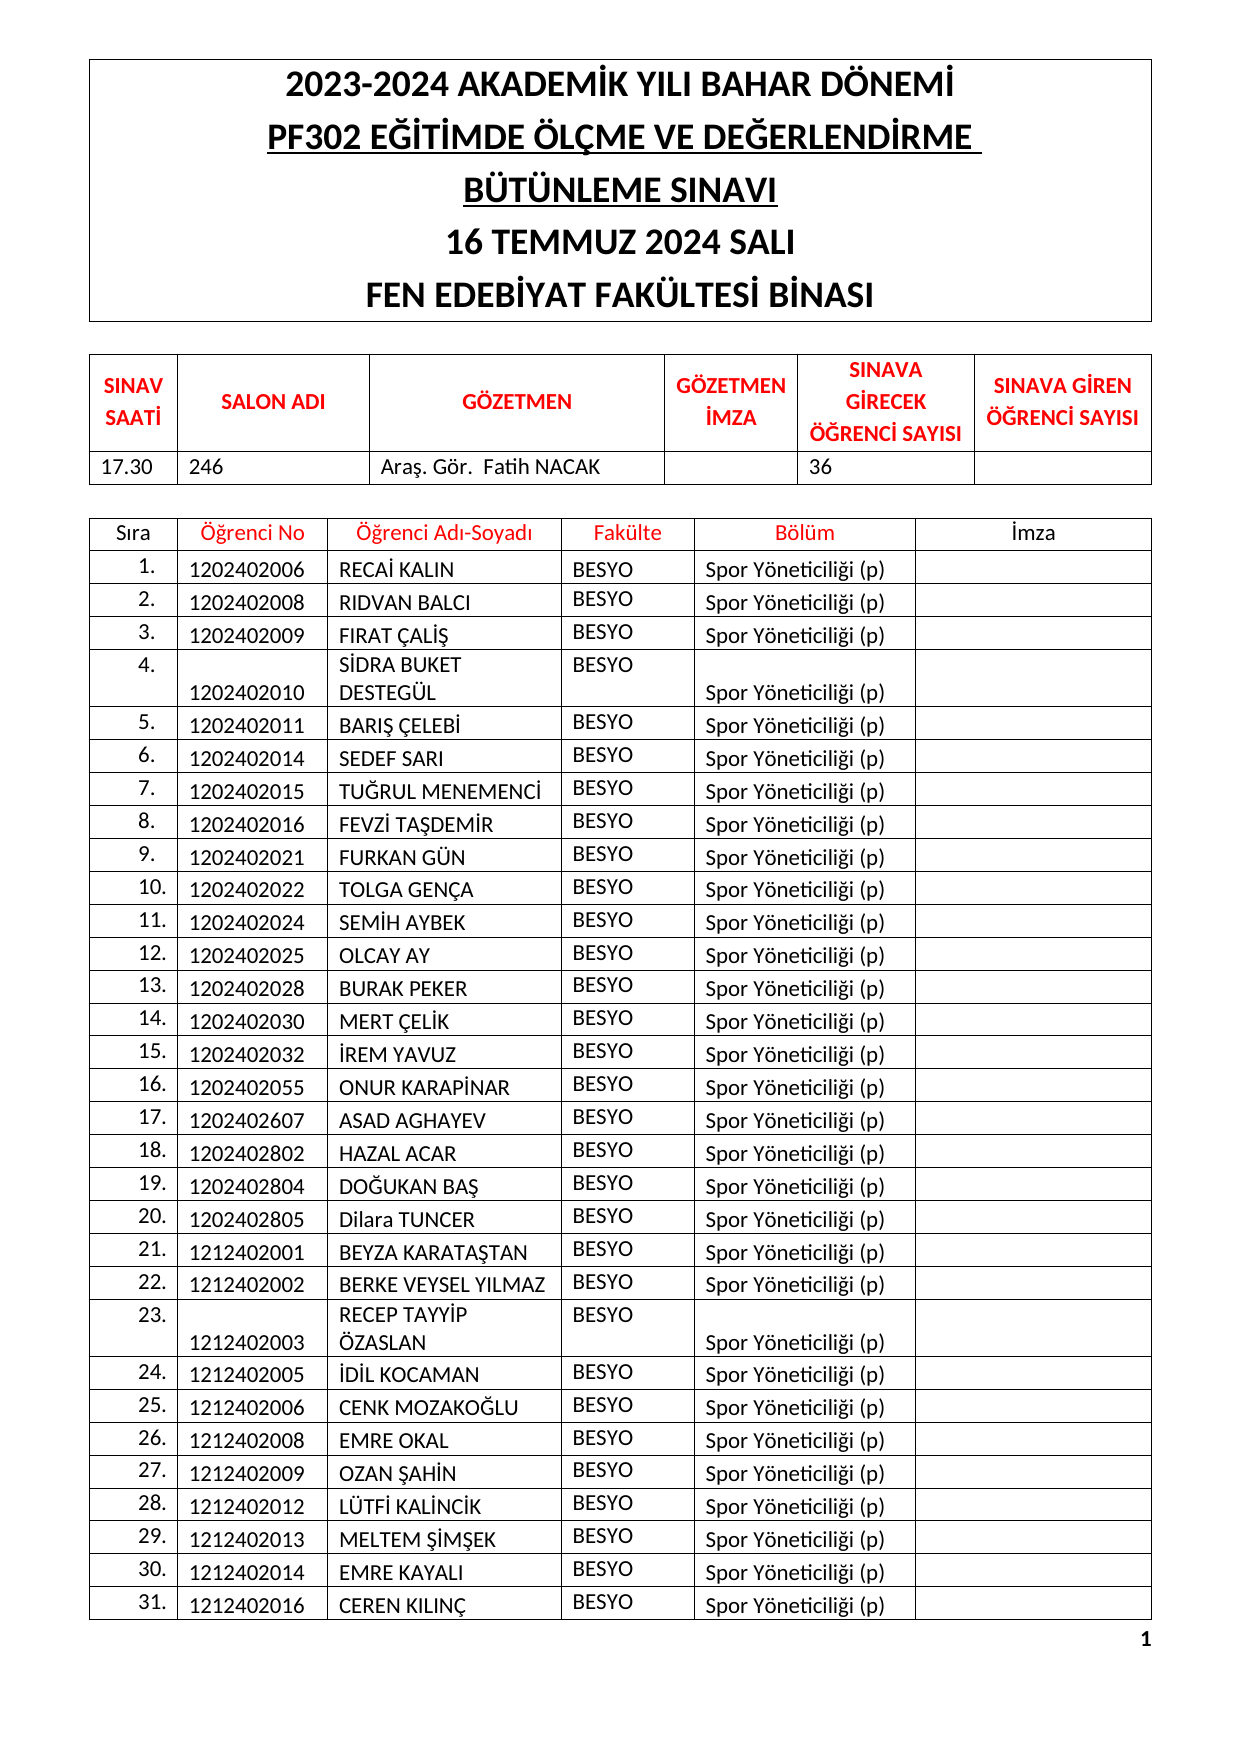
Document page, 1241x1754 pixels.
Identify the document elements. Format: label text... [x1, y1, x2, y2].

table_cell Spor Yöneticiliği (p) [695, 1267, 915, 1299]
table_cell Araş. Gör. Fatih NACAK [370, 452, 664, 484]
table_cell 1202402607 [178, 1102, 327, 1134]
table_header GÖZETMEN İMZA [665, 355, 797, 451]
table_cell Spor Yöneticiliği (p) [695, 1300, 915, 1356]
table_cell [90, 1554, 177, 1586]
table_cell Spor Yöneticiliği (p) [695, 1004, 915, 1035]
table_cell LÜTFİ KALİNCİK [328, 1489, 561, 1520]
table_cell [90, 617, 177, 649]
table_cell TOLGA GENÇA [328, 872, 561, 904]
table_cell [916, 839, 1151, 871]
table_cell RIDVAN BALCI [328, 584, 561, 616]
table_cell [90, 872, 177, 904]
table_cell 1202402028 [178, 971, 327, 1002]
table_cell [90, 806, 177, 838]
table_cell SİDRA BUKET DESTEGÜL [328, 650, 561, 706]
table_cell [916, 1357, 1151, 1389]
table_cell [90, 839, 177, 871]
table_cell 1202402055 [178, 1069, 327, 1101]
table_cell BESYO [562, 905, 694, 937]
table_cell 1212402005 [178, 1357, 327, 1389]
table_cell BESYO [562, 1489, 694, 1520]
table_cell [90, 1390, 177, 1422]
table_cell Spor Yöneticiliği (p) [695, 1456, 915, 1487]
table_cell FEVZİ TAŞDEMİR [328, 806, 561, 838]
table_cell 1202402006 [178, 551, 327, 583]
table_cell 1202402009 [178, 617, 327, 649]
table_cell [916, 1300, 1151, 1356]
table_cell Spor Yöneticiliği (p) [695, 1554, 915, 1586]
table_cell DOĞUKAN BAŞ [328, 1168, 561, 1200]
table_cell Spor Yöneticiliği (p) [695, 773, 915, 805]
table_cell BERKE VEYSEL YILMAZ [328, 1267, 561, 1299]
table_cell EMRE OKAL [328, 1423, 561, 1454]
table_header İmza [916, 519, 1151, 550]
table_cell BESYO [562, 707, 694, 739]
table_cell 1212402012 [178, 1489, 327, 1520]
table_cell [975, 452, 1151, 484]
table_cell BESYO [562, 1456, 694, 1487]
table_cell [916, 617, 1151, 649]
table_cell 1202402010 [178, 650, 327, 706]
table_cell BESYO [562, 1201, 694, 1233]
table_header Fakülte [562, 519, 694, 550]
table_cell [90, 1423, 177, 1454]
table_cell 1212402008 [178, 1423, 327, 1454]
table_cell BESYO [562, 872, 694, 904]
table_cell 1202402024 [178, 905, 327, 937]
table_cell [916, 1423, 1151, 1454]
table_cell [90, 773, 177, 805]
table_cell Spor Yöneticiliği (p) [695, 1521, 915, 1553]
table_cell OZAN ŞAHİN [328, 1456, 561, 1487]
table_cell [90, 551, 177, 583]
table_cell FIRAT ÇALİŞ [328, 617, 561, 649]
table_cell BESYO [562, 1036, 694, 1068]
table_cell [90, 1168, 177, 1200]
table_header SINAVA GİREN ÖĞRENCİ SAYISI [975, 355, 1151, 451]
table_cell BESYO [562, 1234, 694, 1266]
table_cell 246 [178, 452, 369, 484]
table_header Bölüm [695, 519, 915, 550]
table_header Sıra [90, 519, 177, 550]
table_header 2023-2024 AKADEMİK YILI BAHAR DÖNEMİ PF302 EĞİTİMDE ÖLÇME VE DEĞERLENDİRME BÜTÜNLEME SINAVI 16 TEMMUZ 2024 SALI FEN EDEBİYAT FAKÜLTESİ BİNASI [90, 60, 1151, 321]
table_cell [916, 1004, 1151, 1035]
table_cell Spor Yöneticiliği (p) [695, 806, 915, 838]
table_cell [916, 1267, 1151, 1299]
table_cell BESYO [562, 1357, 694, 1389]
table_cell [90, 1357, 177, 1389]
table_cell [916, 872, 1151, 904]
table_cell Spor Yöneticiliği (p) [695, 938, 915, 969]
table_cell [90, 971, 177, 1002]
table_cell Spor Yöneticiliği (p) [695, 1036, 915, 1068]
table_cell MELTEM ŞİMŞEK [328, 1521, 561, 1553]
table_cell BESYO [562, 1069, 694, 1101]
table_cell 1212402013 [178, 1521, 327, 1553]
table_cell BURAK PEKER [328, 971, 561, 1002]
table_cell RECAİ KALIN [328, 551, 561, 583]
table_cell OLCAY AY [328, 938, 561, 969]
table_cell BESYO [562, 1554, 694, 1586]
table_cell [90, 1489, 177, 1520]
table_cell 1202402015 [178, 773, 327, 805]
table_cell BESYO [562, 584, 694, 616]
table_cell [916, 707, 1151, 739]
table_cell [916, 1587, 1151, 1619]
table_cell Spor Yöneticiliği (p) [695, 1168, 915, 1200]
table_cell BESYO [562, 617, 694, 649]
table_cell 1202402025 [178, 938, 327, 969]
table_cell [916, 551, 1151, 583]
table_cell Spor Yöneticiliği (p) [695, 1423, 915, 1454]
table_cell [90, 1267, 177, 1299]
table_cell Spor Yöneticiliği (p) [695, 1234, 915, 1266]
table_cell 1212402016 [178, 1587, 327, 1619]
table_cell 1202402805 [178, 1201, 327, 1233]
table_cell BESYO [562, 1521, 694, 1553]
table_cell BESYO [562, 773, 694, 805]
table_header Öğrenci Adı-Soyadı [328, 519, 561, 550]
table_cell [916, 1489, 1151, 1520]
table_cell Spor Yöneticiliği (p) [695, 905, 915, 937]
table_cell [916, 1135, 1151, 1167]
table_cell [90, 1036, 177, 1068]
table_cell [916, 740, 1151, 772]
table_cell [916, 1234, 1151, 1266]
table_cell BESYO [562, 806, 694, 838]
table_cell [90, 1135, 177, 1167]
table_cell 1212402009 [178, 1456, 327, 1487]
table_cell BESYO [562, 1102, 694, 1134]
table_cell Spor Yöneticiliği (p) [695, 1135, 915, 1167]
table_cell BESYO [562, 740, 694, 772]
table_cell 1202402014 [178, 740, 327, 772]
table_header SALON ADI [178, 355, 369, 451]
table_cell [916, 1201, 1151, 1233]
table_cell [90, 707, 177, 739]
table_cell Spor Yöneticiliği (p) [695, 1069, 915, 1101]
table_cell Spor Yöneticiliği (p) [695, 740, 915, 772]
table_cell [90, 1102, 177, 1134]
table_cell [916, 584, 1151, 616]
table_cell ONUR KARAPİNAR [328, 1069, 561, 1101]
table_cell 1212402002 [178, 1267, 327, 1299]
table_cell [90, 1004, 177, 1035]
table_cell Spor Yöneticiliği (p) [695, 1102, 915, 1134]
table_cell BESYO [562, 1300, 694, 1356]
table_cell [90, 938, 177, 969]
table_cell 1212402006 [178, 1390, 327, 1422]
table_cell [90, 1234, 177, 1266]
table_cell Spor Yöneticiliği (p) [695, 650, 915, 706]
table_cell [916, 773, 1151, 805]
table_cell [695, 1587, 915, 1619]
table_cell BESYO [562, 1267, 694, 1299]
table_cell BESYO [562, 1390, 694, 1422]
table_cell SEDEF SARI [328, 740, 561, 772]
table_cell [916, 1521, 1151, 1553]
table_cell 1202402016 [178, 806, 327, 838]
table_cell RECEP TAYYİP ÖZASLAN [328, 1300, 561, 1356]
table_cell 1212402014 [178, 1554, 327, 1586]
table_cell BESYO [562, 1004, 694, 1035]
table_cell [90, 1521, 177, 1553]
table_cell BESYO [562, 1135, 694, 1167]
table_cell İDİL KOCAMAN [328, 1357, 561, 1389]
table_cell Spor Yöneticiliği (p) [695, 971, 915, 1002]
table_cell Spor Yöneticiliği (p) [695, 617, 915, 649]
table_cell MERT ÇELİK [328, 1004, 561, 1035]
table_cell [916, 905, 1151, 937]
table_cell [90, 1300, 177, 1356]
table_cell [916, 1036, 1151, 1068]
table_cell 1202402022 [178, 872, 327, 904]
table_cell 1202402030 [178, 1004, 327, 1035]
table_header GÖZETMEN [370, 355, 664, 451]
table_cell [916, 1456, 1151, 1487]
table_header SINAV SAATİ [90, 355, 177, 451]
table_cell [90, 905, 177, 937]
table_cell 36 [798, 452, 974, 484]
table_cell [916, 971, 1151, 1002]
table_cell SEMİH AYBEK [328, 905, 561, 937]
table_cell 1202402802 [178, 1135, 327, 1167]
table_cell BESYO [562, 1587, 694, 1619]
table_cell BESYO [562, 1423, 694, 1454]
table_cell [916, 1554, 1151, 1586]
table_cell [90, 1456, 177, 1487]
table_cell BESYO [562, 650, 694, 706]
table_header Öğrenci No [178, 519, 327, 550]
table_cell [916, 1390, 1151, 1422]
table_cell 1202402011 [178, 707, 327, 739]
table_cell FURKAN GÜN [328, 839, 561, 871]
table_cell Spor Yöneticiliği (p) [695, 1357, 915, 1389]
table_cell BEYZA KARATAŞTAN [328, 1234, 561, 1266]
table_cell CENK MOZAKOĞLU [328, 1390, 561, 1422]
table_cell Spor Yöneticiliği (p) [695, 584, 915, 616]
table_cell BESYO [562, 839, 694, 871]
table_cell [90, 740, 177, 772]
table_cell 1212402003 [178, 1300, 327, 1356]
table_cell [916, 650, 1151, 706]
table_cell BARIŞ ÇELEBİ [328, 707, 561, 739]
table_cell Spor Yöneticiliği (p) [695, 839, 915, 871]
table_cell Spor Yöneticiliği (p) [695, 1201, 915, 1233]
table_cell [916, 938, 1151, 969]
table_cell 1202402804 [178, 1168, 327, 1200]
table_cell [90, 1201, 177, 1233]
table_cell BESYO [562, 938, 694, 969]
table_cell BESYO [562, 971, 694, 1002]
table_cell Dilara TUNCER [328, 1201, 561, 1233]
table_cell [916, 1168, 1151, 1200]
table_cell 17.30 [90, 452, 177, 484]
table_cell [90, 650, 177, 706]
table_cell Spor Yöneticiliği (p) [695, 1390, 915, 1422]
table_cell [916, 806, 1151, 838]
table_cell HAZAL ACAR [328, 1135, 561, 1167]
table_cell 1202402032 [178, 1036, 327, 1068]
table_cell [916, 1102, 1151, 1134]
table_cell [90, 1587, 177, 1619]
table_cell BESYO [562, 1168, 694, 1200]
table_cell [916, 1069, 1151, 1101]
table_cell Spor Yöneticiliği (p) [695, 872, 915, 904]
table_cell EMRE KAYALI [328, 1554, 561, 1586]
table_cell 1202402008 [178, 584, 327, 616]
table_cell ASAD AGHAYEV [328, 1102, 561, 1134]
table_cell 1212402001 [178, 1234, 327, 1266]
table_cell Spor Yöneticiliği (p) [695, 707, 915, 739]
table_cell [90, 1069, 177, 1101]
table_cell Spor Yöneticiliği (p) [695, 1489, 915, 1520]
table_cell [90, 584, 177, 616]
table_cell CEREN KILINÇ [328, 1587, 561, 1619]
table_cell BESYO [562, 551, 694, 583]
table_cell 1202402021 [178, 839, 327, 871]
table_cell İREM YAVUZ [328, 1036, 561, 1068]
table_cell Spor Yöneticiliği (p) [695, 551, 915, 583]
table_cell [665, 452, 797, 484]
table_cell TUĞRUL MENEMENCİ [328, 773, 561, 805]
table_header SINAVA GİRECEK ÖĞRENCİ SAYISI [798, 355, 974, 451]
